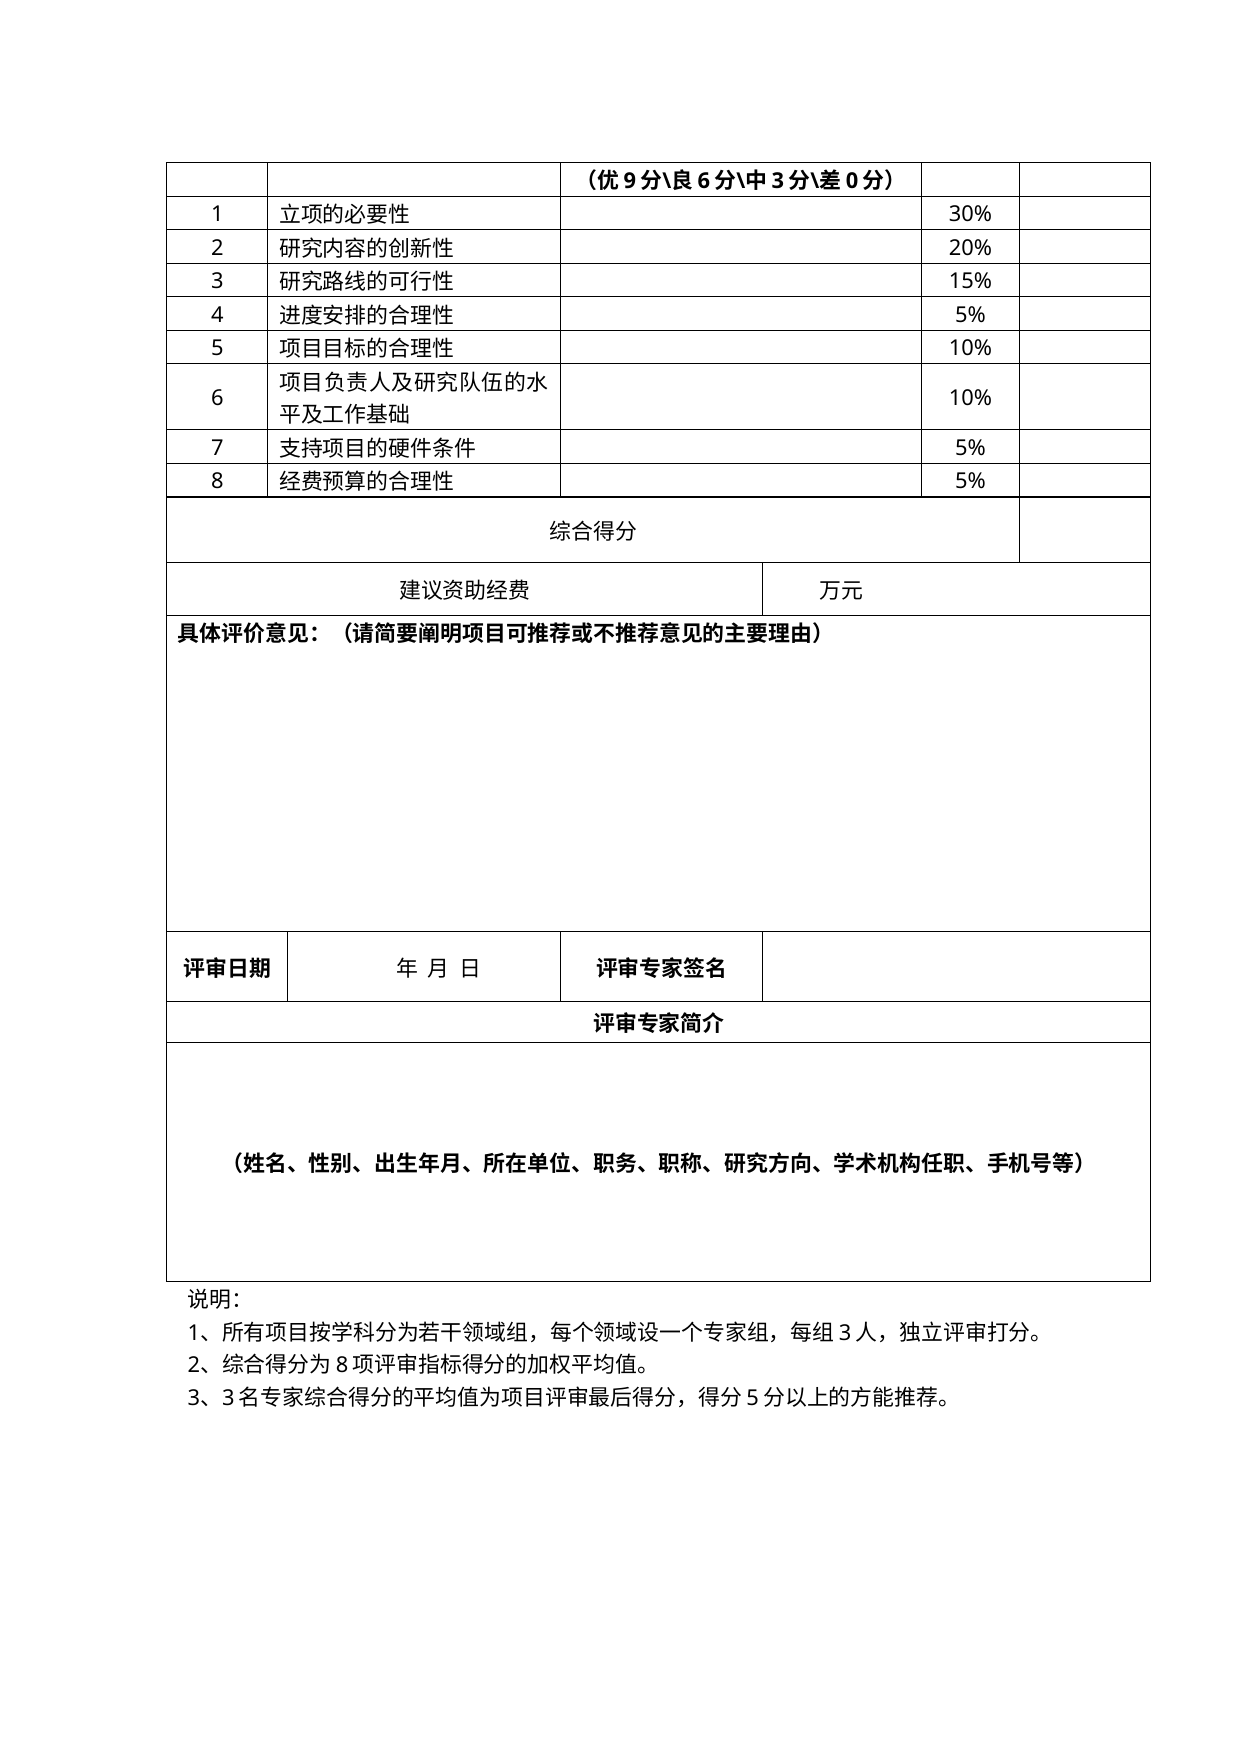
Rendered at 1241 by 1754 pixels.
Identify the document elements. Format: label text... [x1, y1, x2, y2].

table_cell [1020, 364, 1150, 429]
table_cell [561, 430, 921, 463]
text 3、3名专家综合得分的平均值为项目评审最后得分，得分5分以上的方能推荐。 [187, 1379, 1053, 1412]
text 说明： [187, 1282, 1053, 1314]
table_cell 支持项目的硬件条件 [268, 430, 560, 463]
table_cell 立项的必要性 [268, 197, 560, 229]
table_cell 10% [922, 364, 1019, 429]
table_cell 建议资助经费 [167, 563, 762, 615]
table_cell [561, 264, 921, 296]
table_cell [1020, 230, 1150, 263]
text 2、综合得分为8项评审指标得分的加权平均值。 [187, 1347, 1053, 1379]
table_cell [561, 364, 921, 429]
table_cell [561, 230, 921, 263]
table_cell 评审日期 [167, 932, 287, 1001]
table_cell 年 月 日 [288, 932, 560, 1001]
table_cell 项目负责人及研究队伍的水平及工作基础 [268, 364, 560, 429]
table_cell 项目目标的合理性 [268, 331, 560, 363]
table_cell [561, 331, 921, 363]
table_cell 综合得分 [167, 498, 1019, 562]
table_cell 30% [922, 197, 1019, 229]
table_cell 研究路线的可行性 [268, 264, 560, 296]
table_cell 4 [167, 297, 267, 330]
table_cell 5% [922, 464, 1019, 496]
table_cell 3 [167, 264, 267, 296]
table_cell [763, 932, 1150, 1001]
table_cell [561, 297, 921, 330]
table_header [1020, 163, 1150, 196]
table_cell （姓名、性别、出生年月、所在单位、职务、职称、研究方向、学术机构任职、手机号等） [167, 1043, 1150, 1281]
table_cell 1 [167, 197, 267, 229]
table_cell 15% [922, 264, 1019, 296]
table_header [561, 163, 921, 196]
table_cell 研究内容的创新性 [268, 230, 560, 263]
table_header 权重 [922, 163, 1019, 196]
text 1、所有项目按学科分为若干领域组，每个领域设一个专家组，每组3人，独立评审打分。 [187, 1314, 1053, 1347]
table_cell [1020, 430, 1150, 463]
table_cell 8 [167, 464, 267, 496]
table_cell 万元 [763, 563, 1150, 615]
table_cell 5% [922, 430, 1019, 463]
table_cell 6 [167, 364, 267, 429]
table_header 序号 [167, 163, 267, 196]
table_header 评审指标 [268, 163, 560, 196]
table_cell [561, 197, 921, 229]
table_cell [1020, 331, 1150, 363]
table_cell 具体评价意见：（请简要阐明项目可推荐或不推荐意见的主要理由） [167, 616, 1150, 931]
table_cell [1020, 197, 1150, 229]
table_cell 评审专家简介 [167, 1002, 1150, 1042]
table_cell 进度安排的合理性 [268, 297, 560, 330]
table_cell [1020, 297, 1150, 330]
table_cell 7 [167, 430, 267, 463]
table_cell [561, 464, 921, 496]
table_cell 评审专家签名 [561, 932, 762, 1001]
table_cell [1020, 464, 1150, 496]
table_cell 5 [167, 331, 267, 363]
table_cell 5% [922, 297, 1019, 330]
table_cell 2 [167, 230, 267, 263]
table_cell [1020, 498, 1150, 562]
table_cell 10% [922, 331, 1019, 363]
table_cell 20% [922, 230, 1019, 263]
table_cell 经费预算的合理性 [268, 464, 560, 496]
table_cell [1020, 264, 1150, 296]
